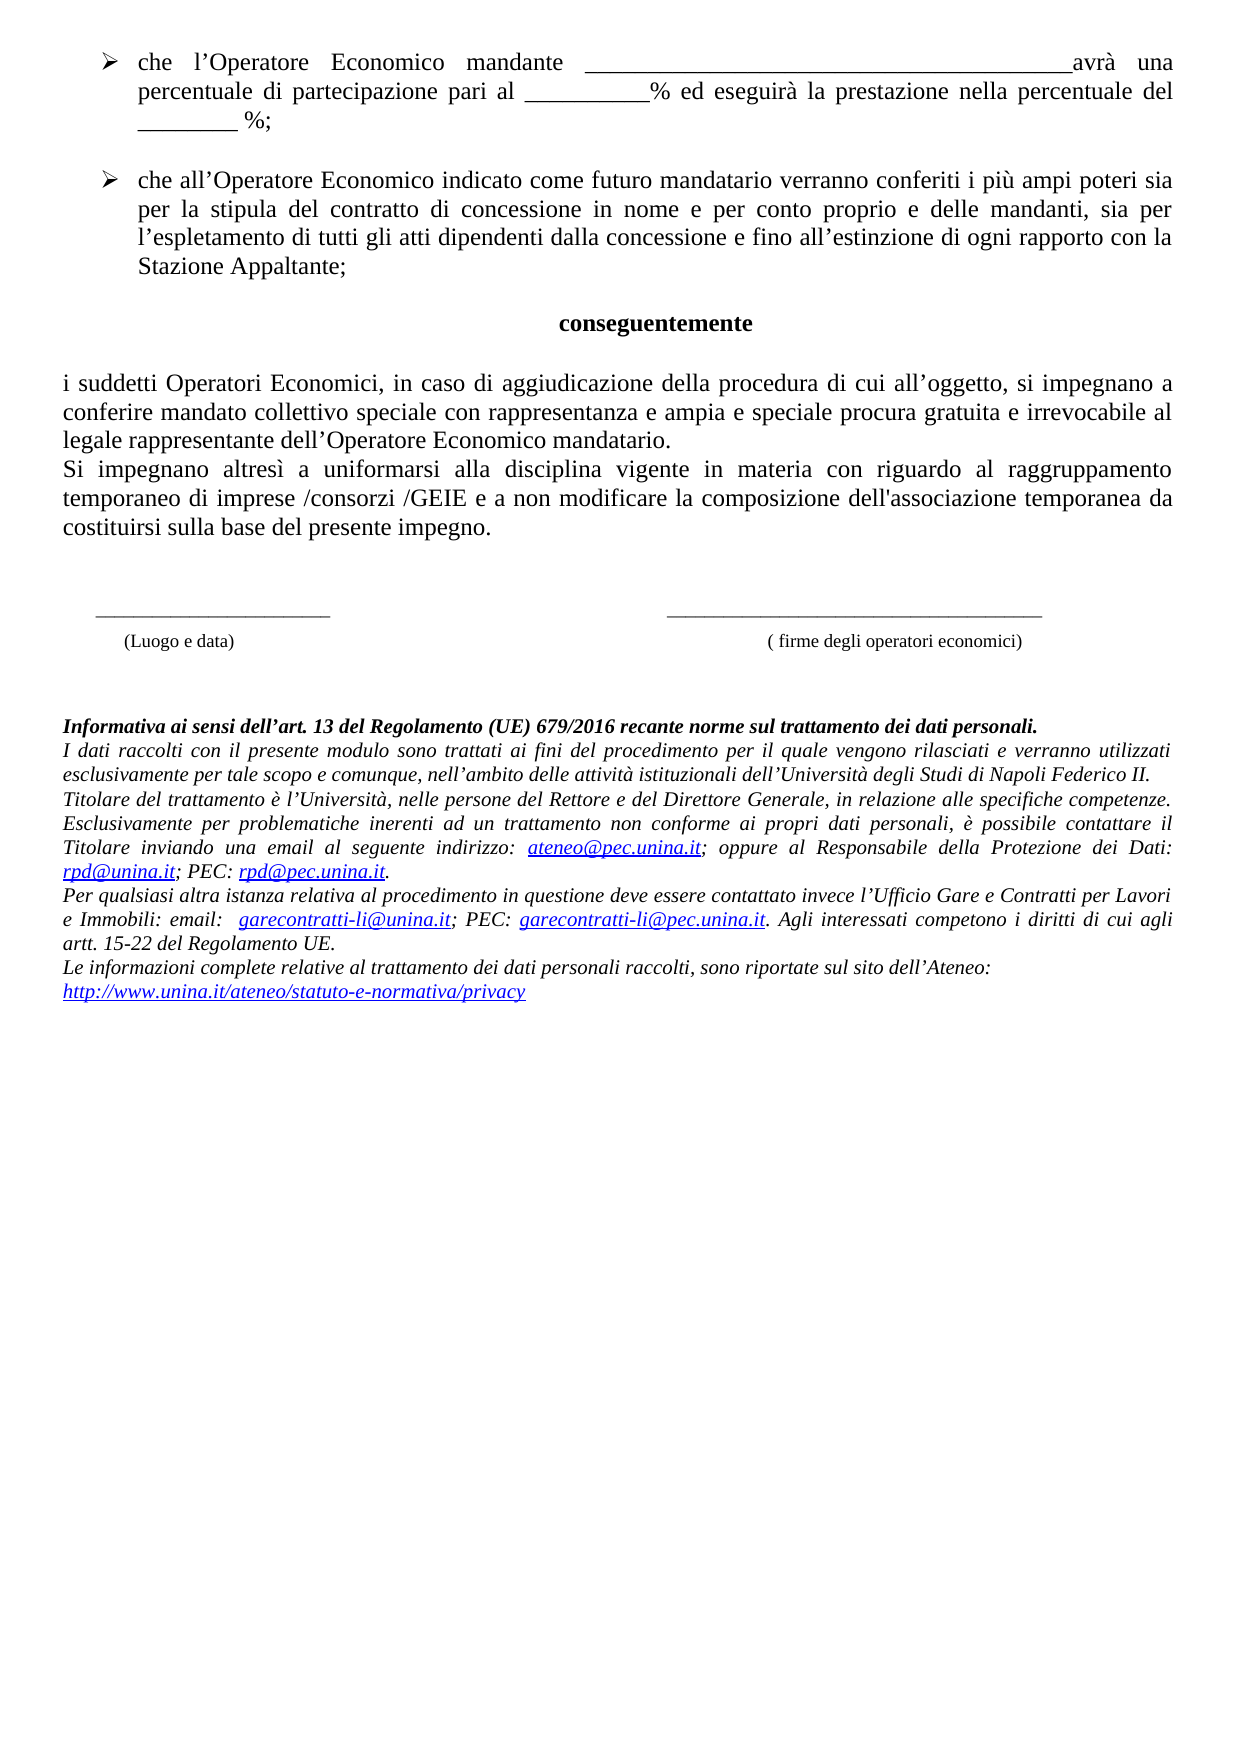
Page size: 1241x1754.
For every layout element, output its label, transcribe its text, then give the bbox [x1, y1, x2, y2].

text I dati raccolti con il presente modulo sono trattati ai fini del procedimento per il quale vengono rilasciati e verranno utilizzati esclusivamente per tale scopo e comunque, nell’ambito delle attività istituzionali dell’Università degli Studi di Napoli Federico II. [63, 738, 1174, 786]
text Le informazioni complete relative al trattamento dei dati personali raccolti, sono riportate sul sito dell’Ateneo: http://www.unina.it/ateneo/statuto-e-normativa/privacy [63, 955, 1174, 1003]
text Titolare del trattamento è l’Università, nelle persone del Rettore e del Direttore Generale, in relazione alle specifiche competenze. Esclusivamente per problematiche inerenti ad un trattamento non conforme ai propri dati personali, è possibile contattare il Titolare inviando una email al seguente indirizzo: ateneo@pec.unina.it; oppure al Responsabile della Protezione dei Dati: rpd@unina.it; PEC: rpd@pec.unina.it. [63, 786, 1174, 883]
list che all’Operatore Economico indicato come futuro mandatario verranno conferiti i più ampi poteri sia per la stipula del contratto di concessione in nome e per conto proprio e delle mandanti, sia per l’espletamento di tutti gli atti dipendenti dalla concessione e fino all’estinzione di ogni rapporto con la Stazione Appaltante; [100, 165, 1174, 280]
text conseguentemente [138, 308, 1174, 337]
text Informativa ai sensi dell’art. 13 del Regolamento (UE) 679/2016 recante norme sul trattamento dei dati personali. [63, 714, 1174, 738]
text Per qualsiasi altra istanza relativa al procedimento in questione deve essere contattato invece l’Ufficio Gare e Contratti per Lavori e Immobili: email: garecontratti-li@unina.it; PEC: garecontratti-li@pec.unina.it. Agli interessati competono i diritti di cui agli artt. 15-22 del Regolamento UE. [63, 883, 1174, 955]
list che l’Operatore Economico mandante _______________________________________avrà una percentuale di partecipazione pari al __________% ed eseguirà la prestazione nella percentuale del ________ %; [100, 47, 1174, 134]
text i suddetti Operatori Economici, in caso di aggiudicazione della procedura di cui all’oggetto, si impegnano a conferire mandato collettivo speciale con rappresentanza e ampia e speciale procura gratuita e irrevocabile al legale rappresentante dell’Operatore Economico mandatario. [63, 368, 1174, 454]
text Si impegnano altresì a uniformarsi alla disciplina vigente in materia con riguardo al raggruppamento temporaneo di imprese /consorzi /GEIE e a non modificare la composizione dell'associazione temporanea da costituirsi sulla base del presente impegno. [63, 454, 1174, 541]
text _________________________ ________________________________________ [72, 597, 1174, 619]
text (Luogo e data) ( firme degli operatori economici) [72, 629, 1174, 651]
